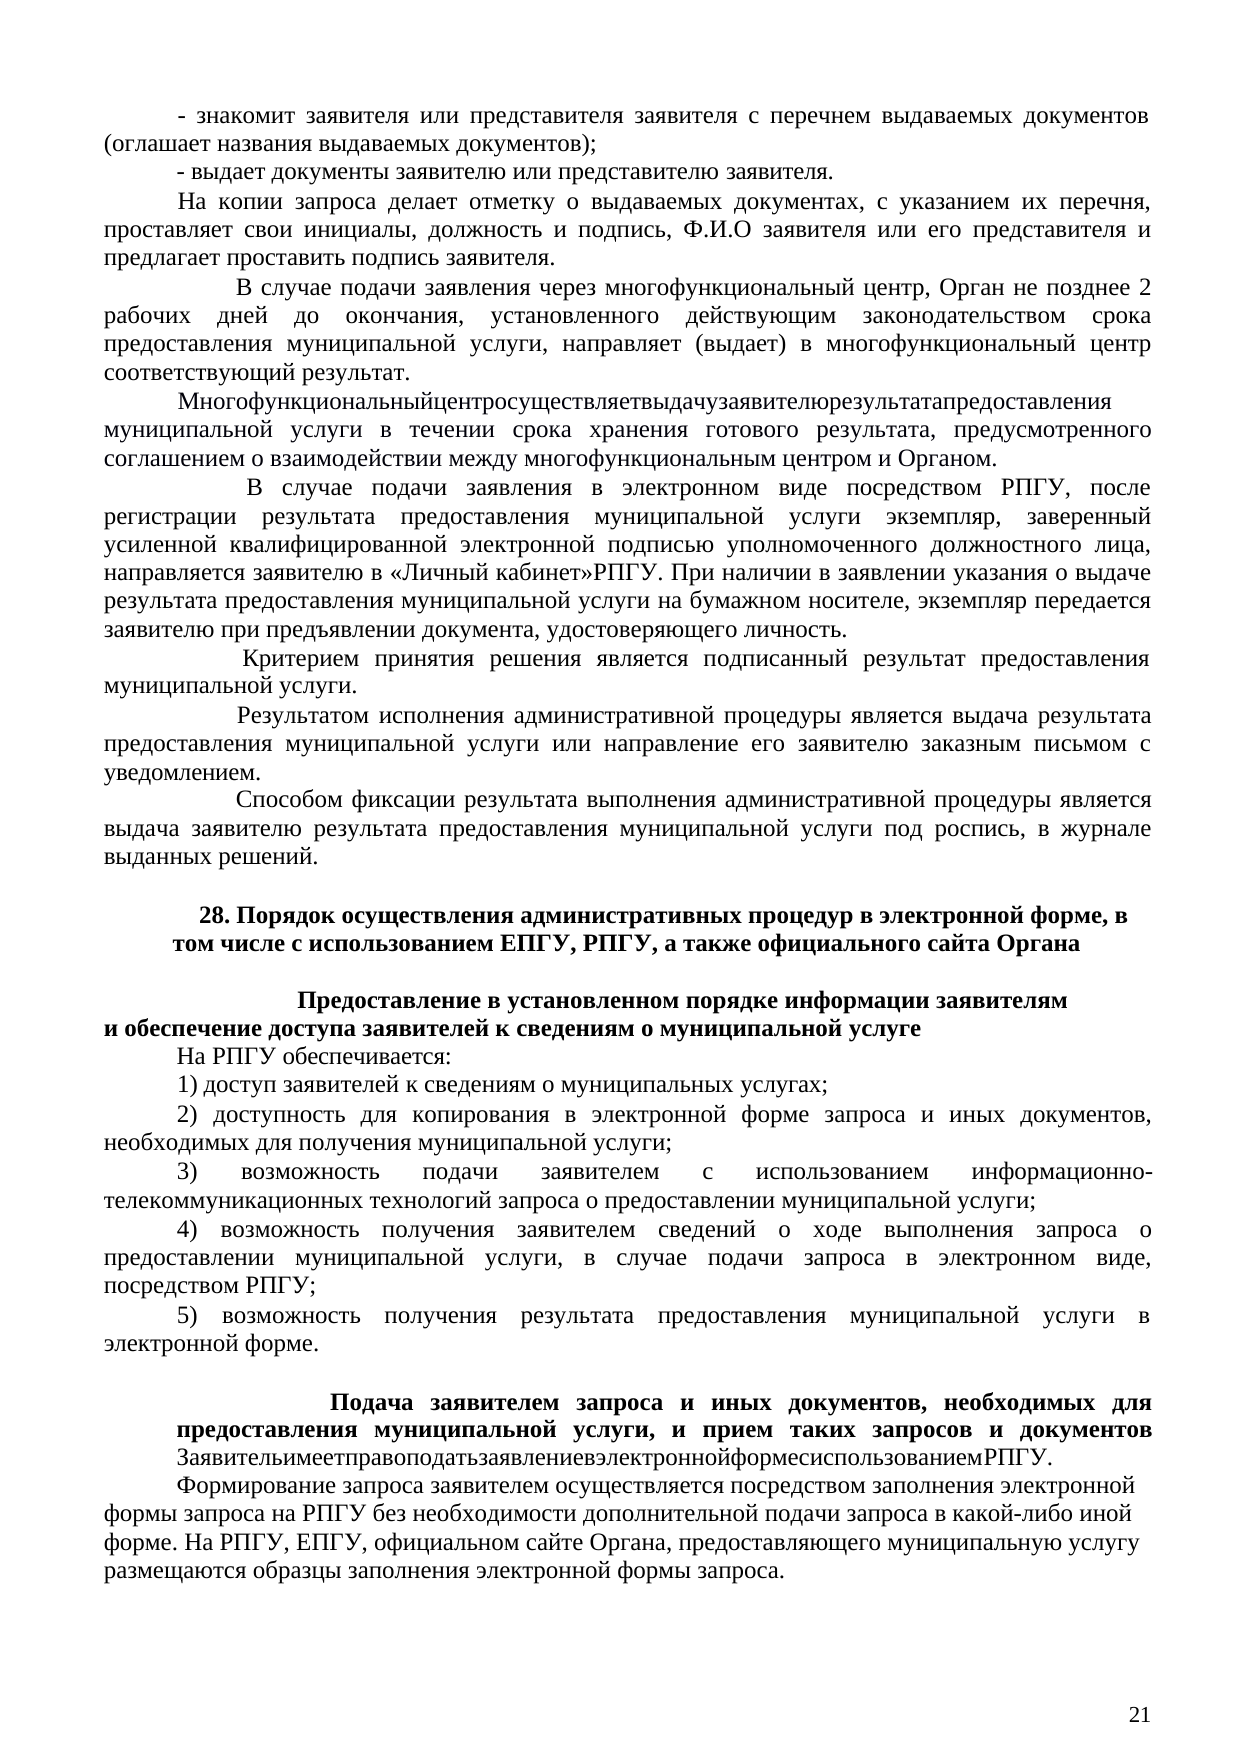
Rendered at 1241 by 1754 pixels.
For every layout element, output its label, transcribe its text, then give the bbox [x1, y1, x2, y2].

list В случае подачи заявления в электронном виде посредством РПГУ, после регистрации результата предоставления муниципальной услуги экземпляр, заверенный усиленной квалифицированной электронной подписью уполномоченного должностного лица, направляется заявителю в «Личный кабинет»РПГУ. При наличии в заявлении указания о выдаче результата предоставления муниципальной услуги на бумажном носителе, экземпляр передается заявителю при предъявлении документа, удостоверяющего личность. [103, 473, 1152, 642]
text Формирование запроса заявителем осуществляется посредством заполнения электронной формы запроса на РПГУ без необходимости дополнительной подачи запроса в какой-либо иной форме. На РПГУ, ЕПГУ, официальном сайте Органа, предоставляющего муниципальную услугу размещаются образцы заполнения электронной формы запроса. [103, 1471, 1173, 1584]
list доступность для копирования в электронной форме запроса и иных документов, необходимых для получения муниципальной услуги; [103, 1100, 1152, 1156]
list доступ заявителей к сведениям о муниципальных услугах; [177, 1069, 1173, 1098]
list Подача заявителем запроса и иных документов, необходимых для предоставления муниципальной услуги, и прием таких запросов и документов ЗаявительимеетправоподатьзаявлениевэлектроннойформесиспользованиемРПГУ. [176, 1388, 1153, 1471]
list Критерием принятия решения является подписанный результат предоставления муниципальной услуги. [103, 644, 1151, 699]
list Способом фиксации результата выполнения административной процедуры является выдача заявителю результата предоставления муниципальной услуги под роспись, в журнале выданных решений. [103, 785, 1152, 870]
subtitle Порядок осуществления административных процедур в электронной форме, в том числе с использованием ЕПГУ, РПГУ, а также официального сайта Органа [172, 901, 1129, 956]
text Многофункциональныйцентросуществляетвыдачузаявителюрезультатапредоставления муниципальной услуги в течении срока хранения готового результата, предусмотренного соглашением о взаимодействии между многофункциональным центром и Органом. [103, 387, 1152, 471]
list возможность получения результата предоставления муниципальной услуги в электронной форме. [103, 1301, 1151, 1356]
text На копии запроса делает отметку о выдаваемых документах, с указанием их перечня, проставляет свои инициалы, должность и подпись, Ф.И.О заявителя или его представителя и предлагает проставить подпись заявителя. [103, 187, 1152, 271]
list Результатом исполнения административной процедуры является выдача результата предоставления муниципальной услуги или направление его заявителю заказным письмом с уведомлением. [103, 701, 1152, 785]
list Предоставление в установленном порядке информации заявителям и обеспечение доступа заявителей к сведениям о муниципальной услуге [103, 987, 1068, 1042]
list выдает документы заявителю или представителю заявителя. [176, 157, 1173, 185]
text На РПГУ обеспечивается: [176, 1042, 1173, 1069]
list возможность получения заявителем сведений о ходе выполнения запроса о предоставлении муниципальной услуги, в случае подачи запроса в электронном виде, посредством РПГУ; [103, 1215, 1153, 1299]
list знакомит заявителя или представителя заявителя с перечнем выдаваемых документов (оглашает названия выдаваемых документов); [103, 101, 1150, 157]
list В случае подачи заявления через многофункциональный центр, Орган не позднее 2 рабочих дней до окончания, установленного действующим законодательством срока предоставления муниципальной услуги, направляет (выдает) в многофункциональный центр соответствующий результат. [103, 273, 1152, 385]
list возможность подачи заявителем с использованием информационно- телекоммуникационных технологий запроса о предоставлении муниципальной услуги; [103, 1157, 1153, 1214]
